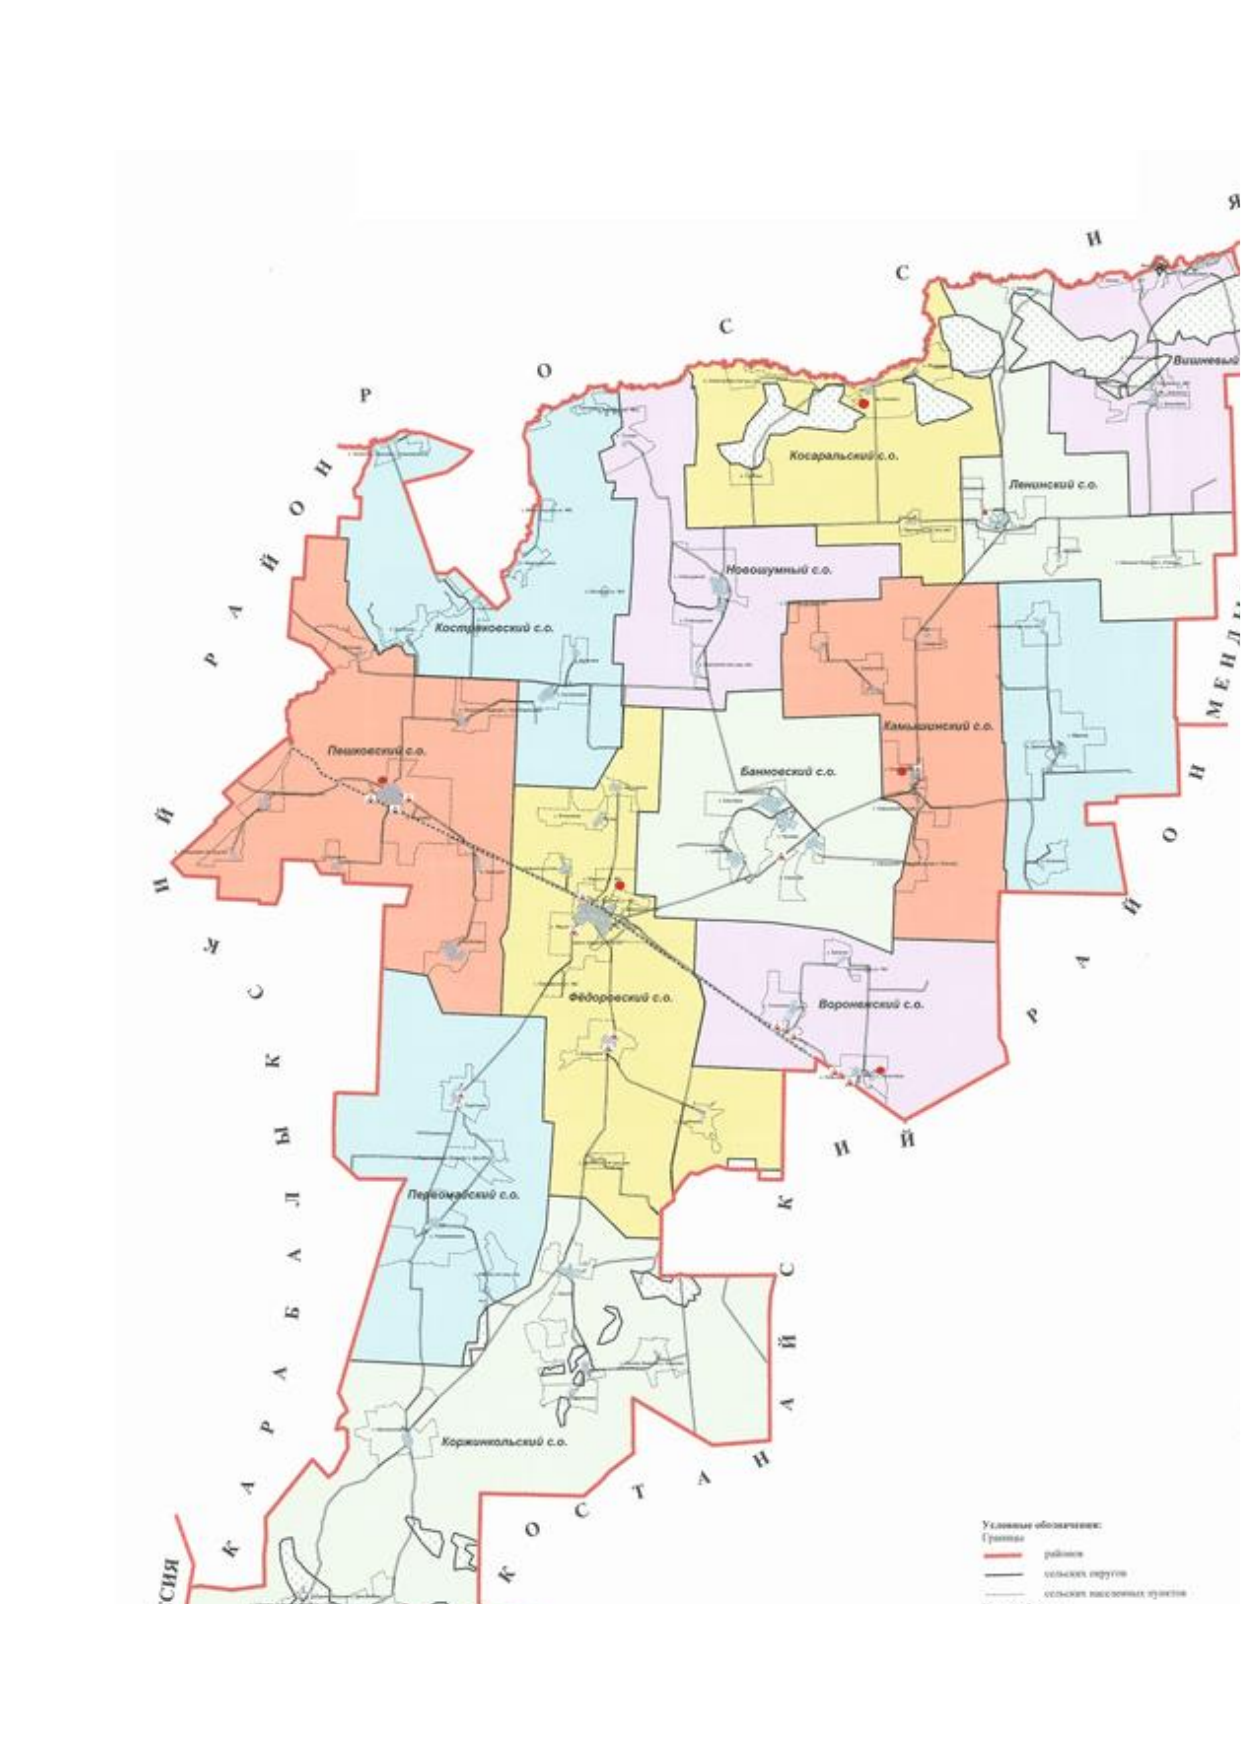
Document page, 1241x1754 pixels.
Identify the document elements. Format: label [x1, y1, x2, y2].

picture [112, 150, 1241, 1604]
